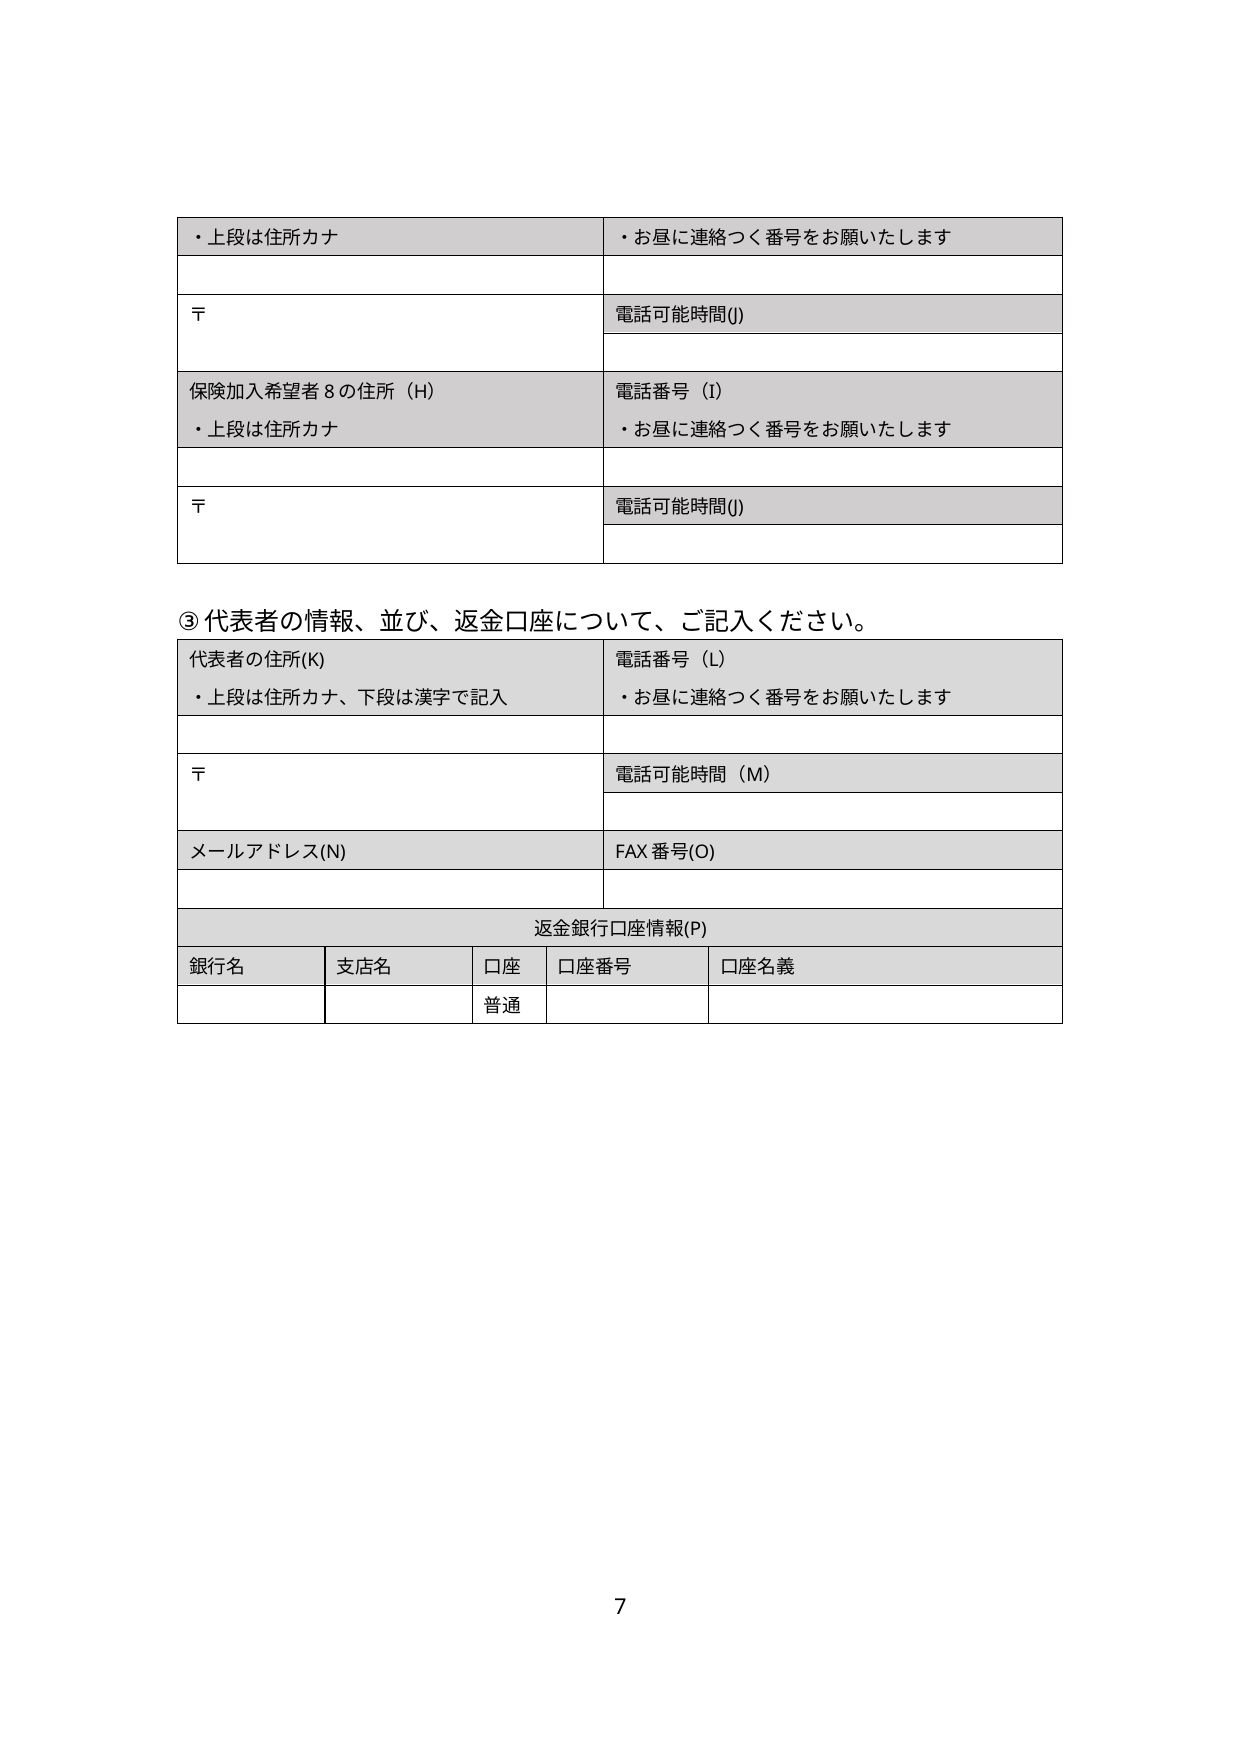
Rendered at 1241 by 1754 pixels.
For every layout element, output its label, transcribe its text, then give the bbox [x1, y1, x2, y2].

table_cell 〒 [178, 487, 603, 563]
table_cell [326, 986, 472, 1023]
table_cell [604, 716, 1062, 753]
table_header 代表者の住所(K) ・上段は住所カナ、下段は漢字で記入 [178, 640, 603, 715]
table_cell メールアドレス(N) [178, 831, 603, 869]
table_cell 電話可能時間(J) [604, 295, 1062, 332]
table_cell [178, 448, 603, 486]
table_cell 支店名 [326, 947, 472, 984]
table_cell [178, 986, 324, 1023]
table_cell 電話可能時間(J) [604, 487, 1062, 524]
table_cell [604, 525, 1062, 563]
table_cell 〒 [178, 295, 603, 371]
table_cell [178, 256, 603, 294]
table_cell 〒 [178, 754, 603, 830]
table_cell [178, 218, 603, 255]
table_cell 電話番号（I） ・お昼に連絡つく番号をお願いたします [604, 372, 1062, 447]
table_cell [709, 986, 1062, 1023]
table_cell 銀行名 [178, 947, 324, 984]
table_cell [604, 870, 1062, 907]
table_cell 口座 [473, 947, 546, 984]
table_cell 電話可能時間（M） [604, 754, 1062, 792]
table_cell [547, 986, 708, 1023]
table_cell [178, 716, 603, 753]
table_cell 保険加入希望者8の住所（H） ・上段は住所カナ [178, 372, 603, 447]
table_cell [604, 218, 1062, 255]
text ③代表者の情報、並び、返金口座について、ご記入ください。 [177, 601, 1063, 639]
table_header 電話番号（L） ・お昼に連絡つく番号をお願いたします [604, 640, 1062, 715]
table_cell 口座名義 [709, 947, 1062, 984]
table_cell 普通 [473, 986, 546, 1023]
table_cell 返金銀行口座情報(P) [178, 909, 1062, 946]
table_cell FAX番号(O) [604, 831, 1062, 869]
table_cell [604, 334, 1062, 371]
table_cell [604, 793, 1062, 830]
table_cell [604, 448, 1062, 486]
table_cell 口座番号 [547, 947, 708, 984]
table_cell [178, 870, 603, 907]
table_cell [604, 256, 1062, 294]
